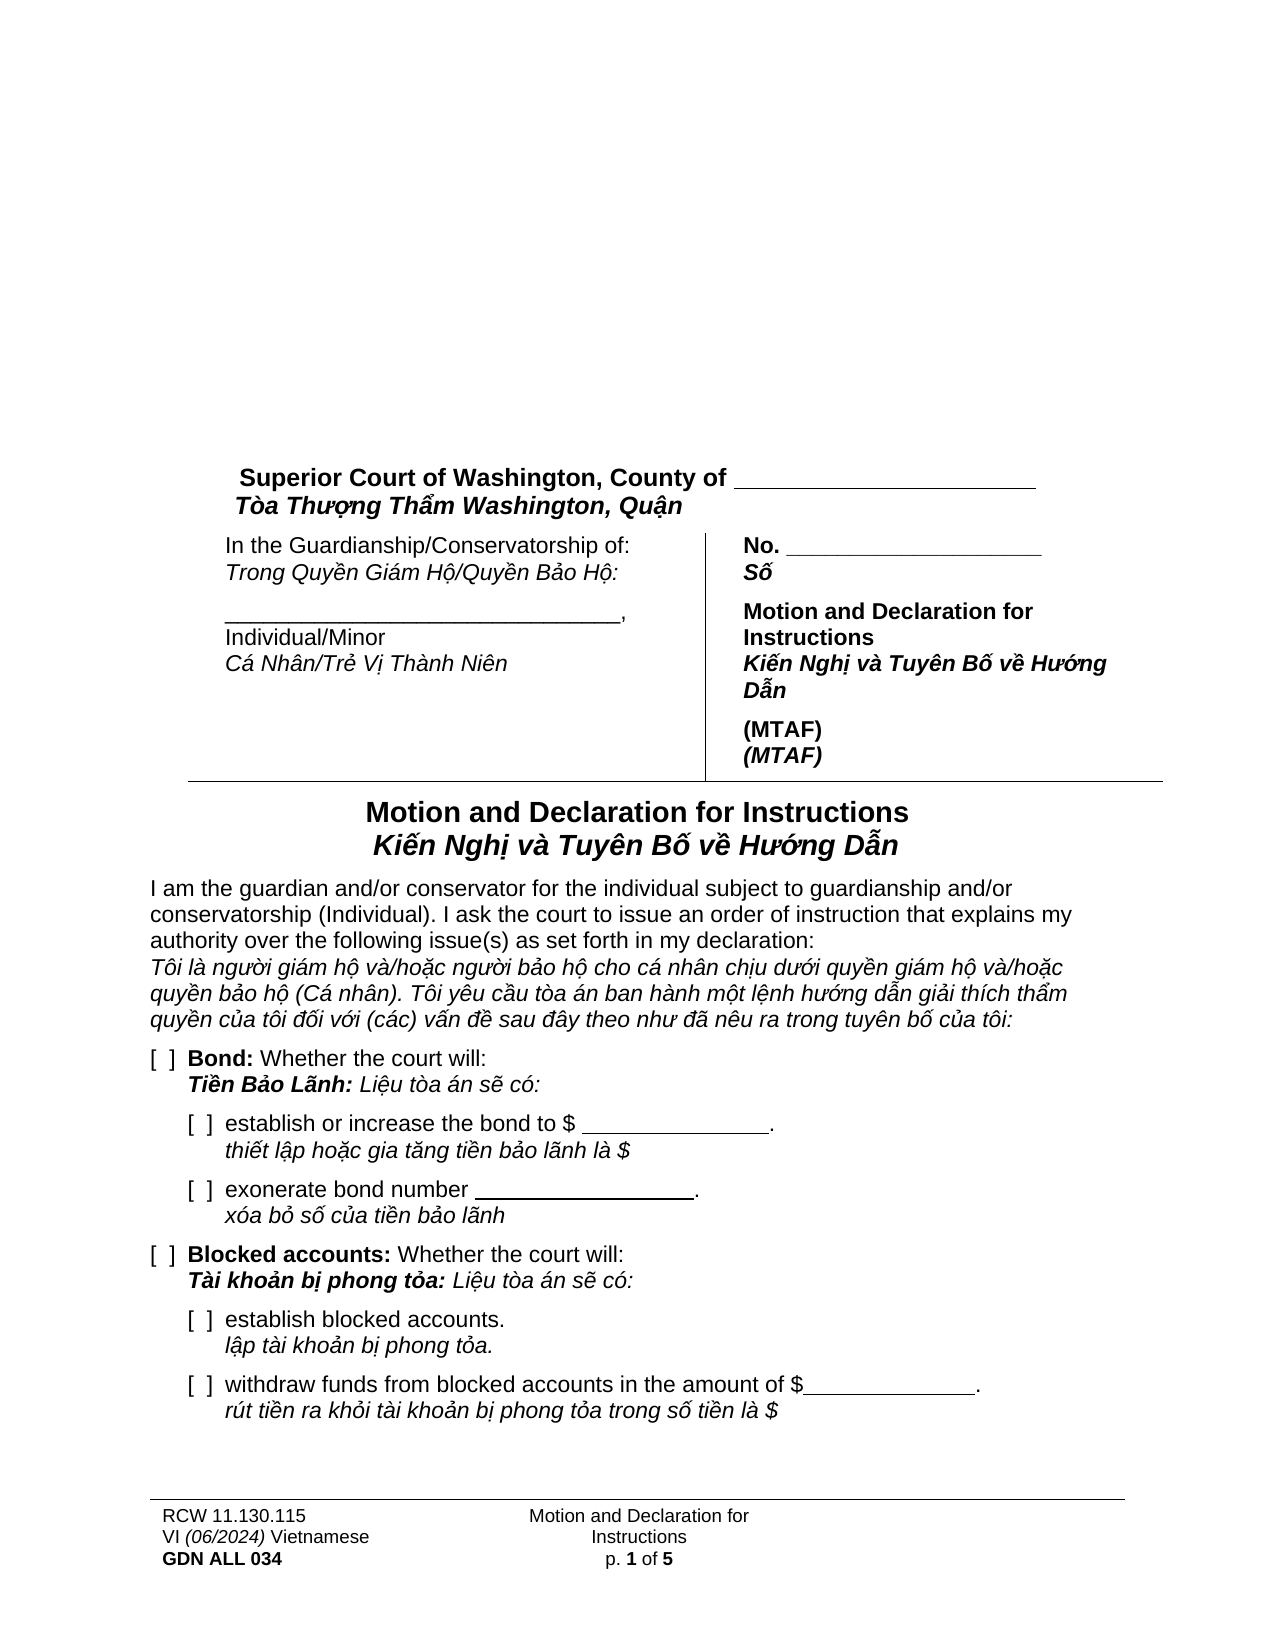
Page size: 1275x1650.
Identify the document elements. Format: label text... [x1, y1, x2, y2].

text [ ] Bond: Whether the court will: [150, 1045, 1125, 1071]
text rút tiền ra khỏi tài khoản bị phong tỏa trong số tiền là $ [187, 1397, 1125, 1424]
table_header No. ____________________ Số Motion and Declaration for Instructions Kiến Nghị và Tuyên Bố về Hướng Dẫn (MTAF) (MTAF) [706, 533, 1162, 781]
text Motion and Declaration for Instructions [150, 795, 1125, 828]
text Tòa Thượng Thẩm Washington, Quận [234, 491, 1125, 520]
text I am the guardian and/or conservator for the individual subject to guardianship and/or conservatorship (Individual). I ask the court to issue an order of instruction that explains my authority over the following issue(s) as set forth in my declaration: [150, 874, 1125, 953]
text [ ] withdraw funds from blocked accounts in the amount of $ . [187, 1371, 1125, 1397]
text [ ] exonerate bond number . [187, 1176, 1125, 1202]
text Superior Court of Washington, County of [150, 462, 1125, 491]
text lập tài khoản bị phong tỏa. [187, 1332, 1125, 1359]
text Tài khoản bị phong tỏa: Liệu tòa án sẽ có: [150, 1267, 1125, 1293]
text Kiến Nghị và Tuyên Bố về Hướng Dẫn [150, 828, 1125, 862]
text [ ] establish blocked accounts. [187, 1306, 1125, 1332]
text Tôi là người giám hộ và/hoặc người bảo hộ cho cá nhân chịu dưới quyền giám hộ và/hoặc quyền bảo hộ (Cá nhân). Tôi yêu cầu tòa án ban hành một lệnh hướng dẫn giải thích thẩm quyền của tôi đối với (các) vấn đề sau đây theo như đã nêu ra trong tuyên bố của tôi: [150, 953, 1125, 1033]
table_header In the Guardianship/Conservatorship of: Trong Quyền Giám Hộ/Quyền Bảo Hộ: _______________________________, Individual/Minor Cá Nhân/Trẻ Vị Thành Niên [188, 533, 705, 781]
text Tiền Bảo Lãnh: Liệu tòa án sẽ có: [150, 1071, 1125, 1098]
text [ ] establish or increase the bond to $ . [187, 1110, 1125, 1137]
text [ ] Blocked accounts: Whether the court will: [150, 1241, 1125, 1267]
text xóa bỏ số của tiền bảo lãnh [187, 1202, 1125, 1228]
text thiết lập hoặc gia tăng tiền bảo lãnh là $ [187, 1137, 1125, 1163]
